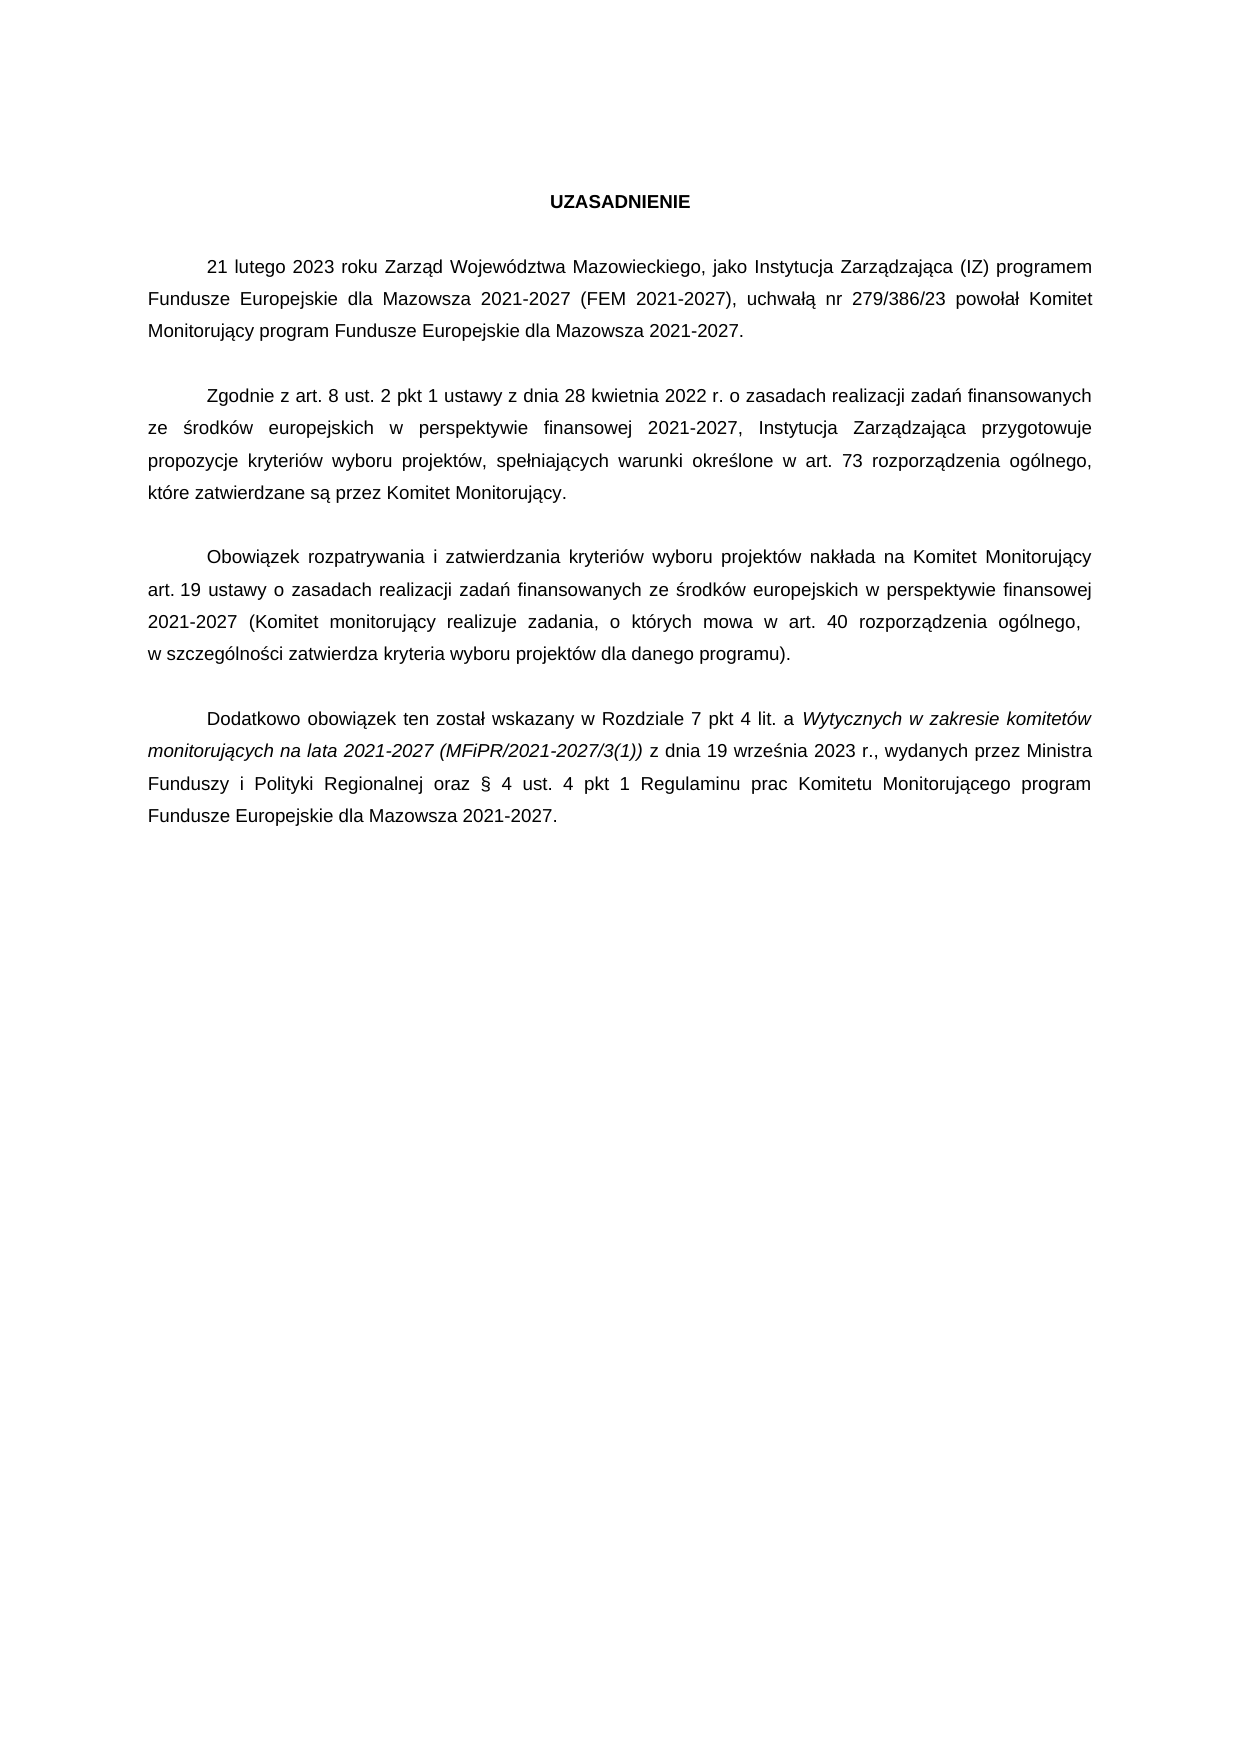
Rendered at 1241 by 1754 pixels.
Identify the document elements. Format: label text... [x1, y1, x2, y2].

text Dodatkowo obowiązek ten został wskazany w Rozdziale 7 pkt 4 lit. a Wytycznych w zakresie komitetów monitorujących na lata 2021-2027 (MFiPR/2021-2027/3(1)) z dnia 19 września 2023 r., wydanych przez Ministra Funduszy i Polityki Regionalnej oraz § 4 ust. 4 pkt 1 Regulaminu prac Komitetu Monitorującego program Fundusze Europejskie dla Mazowsza 2021-2027. [148, 708, 1093, 826]
text UZASADNIENIE [148, 191, 1093, 213]
text 21 lutego 2023 roku Zarząd Województwa Mazowieckiego, jako Instytucja Zarządzająca (IZ) programem Fundusze Europejskie dla Mazowsza 2021-2027 (FEM 2021-2027), uchwałą nr 279/386/23 powołał Komitet Monitorujący program Fundusze Europejskie dla Mazowsza 2021-2027. [148, 256, 1093, 342]
text Zgodnie z art. 8 ust. 2 pkt 1 ustawy z dnia 28 kwietnia 2022 r. o zasadach realizacji zadań finansowanych ze środków europejskich w perspektywie finansowej 2021-2027, Instytucja Zarządzająca przygotowuje propozycje kryteriów wyboru projektów, spełniających warunki określone w art. 73 rozporządzenia ogólnego, które zatwierdzane są przez Komitet Monitorujący. [148, 385, 1093, 503]
text Obowiązek rozpatrywania i zatwierdzania kryteriów wyboru projektów nakłada na Komitet Monitorujący art. 19 ustawy o zasadach realizacji zadań finansowanych ze środków europejskich w perspektywie finansowej 2021-2027 (Komitet monitorujący realizuje zadania, o których mowa w art. 40 rozporządzenia ogólnego, w szczególności zatwierdza kryteria wyboru projektów dla danego programu). [148, 546, 1093, 665]
